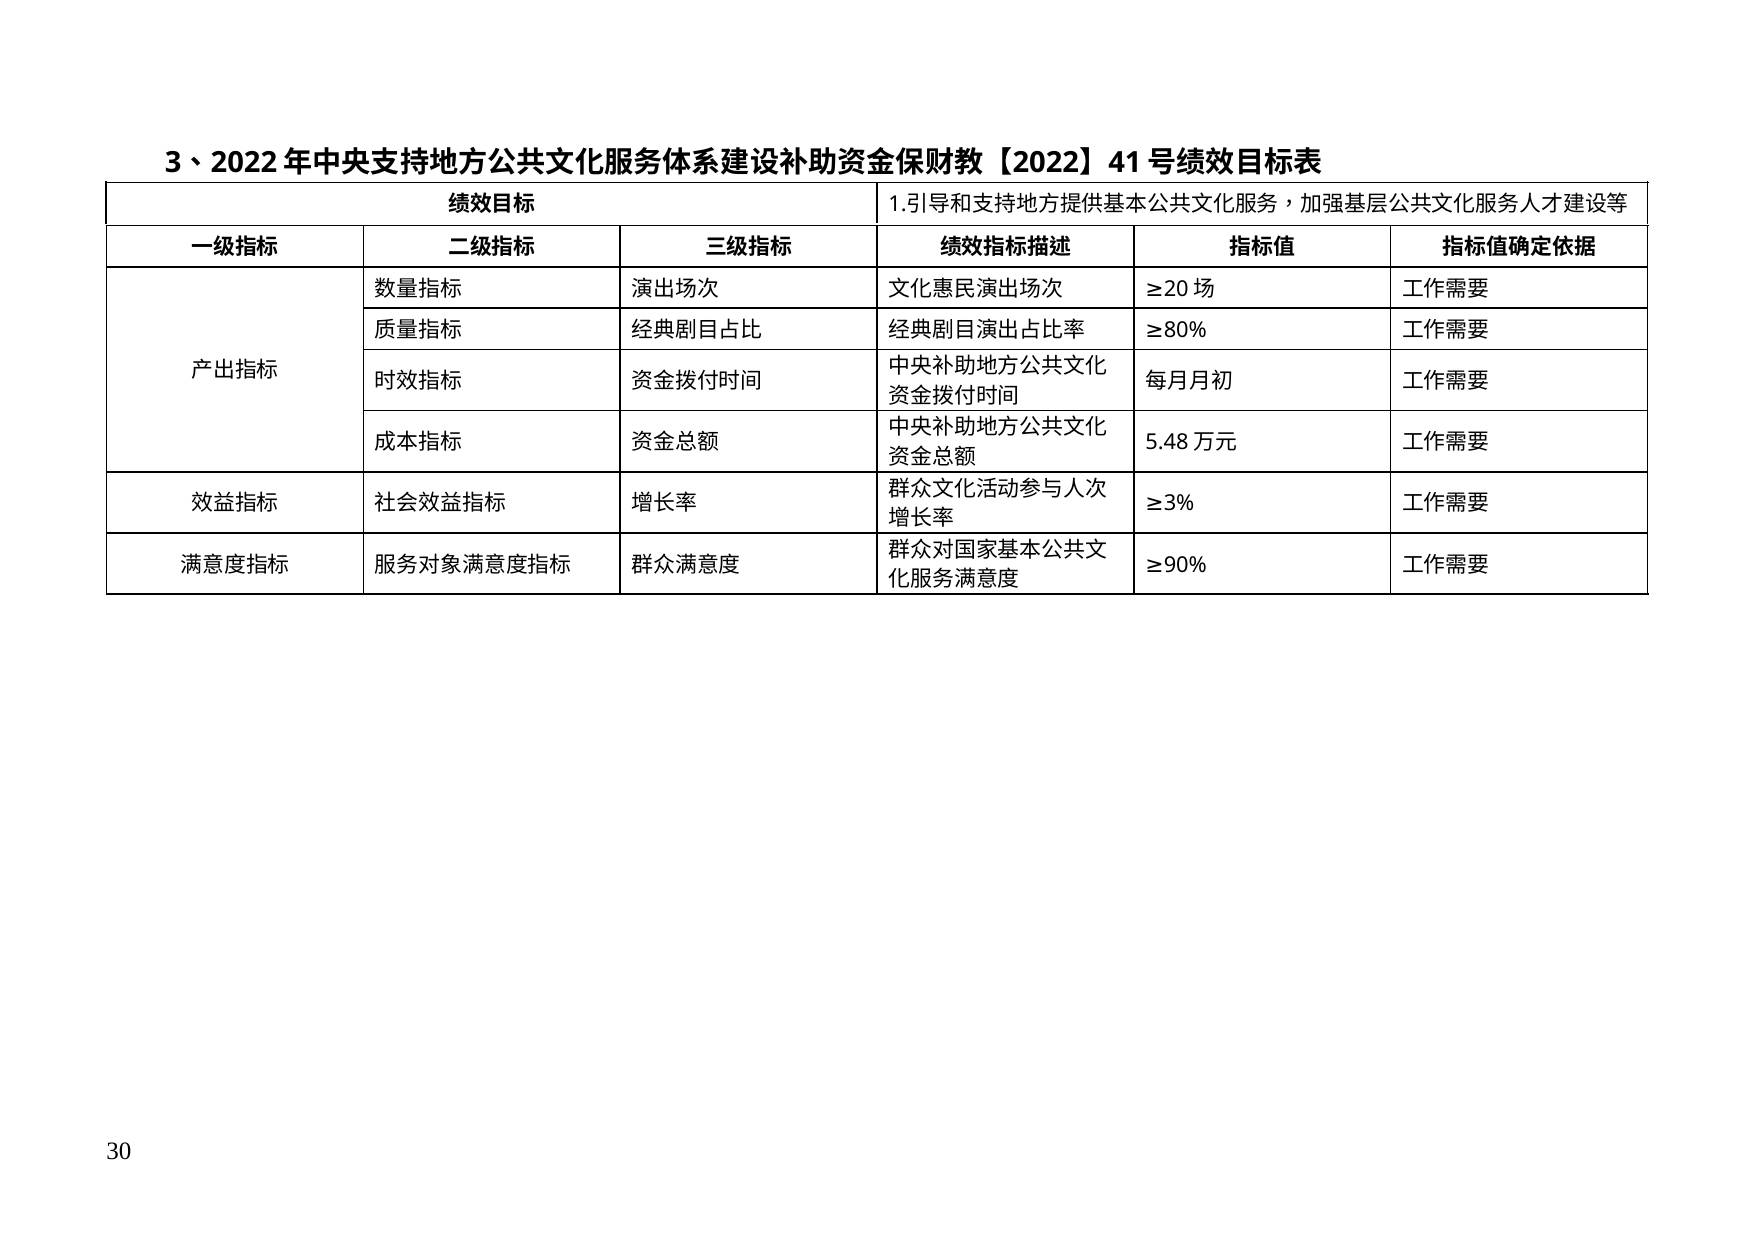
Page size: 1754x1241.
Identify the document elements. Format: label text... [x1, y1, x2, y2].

table_cell 经典剧目占比 [621, 309, 876, 349]
table_header 指标值确定依据 [1391, 226, 1647, 266]
table_cell 满意度指标 [107, 534, 363, 593]
table_cell ≥3% [1135, 473, 1390, 532]
table_cell 产出指标 [107, 268, 363, 471]
table_cell 数量指标 [364, 268, 619, 307]
table_cell 资金拨付时间 [621, 350, 876, 410]
table_header 一级指标 [107, 226, 363, 266]
table_cell 经典剧目演出占比率 [878, 309, 1133, 349]
table_cell 服务对象满意度指标 [364, 534, 619, 593]
table_cell 增长率 [621, 473, 876, 532]
table_cell 文化惠民演出场次 [878, 268, 1133, 307]
table_cell ≥20场 [1135, 268, 1390, 307]
table_cell 时效指标 [364, 350, 619, 410]
table_cell 中央补助地方公共文化资金拨付时间 [878, 350, 1133, 410]
table_cell 质量指标 [364, 309, 619, 349]
table_header 指标值 [1135, 226, 1390, 266]
table_cell 每月月初 [1135, 350, 1390, 410]
table_cell 群众文化活动参与人次增长率 [878, 473, 1133, 532]
table_cell 工作需要 [1391, 350, 1647, 410]
table_header 绩效目标 [107, 183, 876, 223]
table_cell 工作需要 [1391, 309, 1647, 349]
table_cell 社会效益指标 [364, 473, 619, 532]
table_cell 5.48万元 [1135, 411, 1390, 471]
table_header 二级指标 [364, 226, 619, 266]
table_cell 中央补助地方公共文化资金总额 [878, 411, 1133, 471]
table_cell 工作需要 [1391, 411, 1647, 471]
text 3、2022年中央支持地方公共文化服务体系建设补助资金保财教【2022】41号绩效目标表 [106, 142, 1648, 181]
table_header 绩效指标描述 [878, 226, 1133, 266]
table_cell ≥80% [1135, 309, 1390, 349]
table_cell 群众对国家基本公共文化服务满意度 [878, 534, 1133, 593]
table_cell 群众满意度 [621, 534, 876, 593]
table_cell 成本指标 [364, 411, 619, 471]
table_header 1.引导和支持地方提供基本公共文化服务，加强基层公共文化服务人才建设等 [878, 183, 1647, 223]
table_cell 演出场次 [621, 268, 876, 307]
table_header 三级指标 [621, 226, 876, 266]
table_cell ≥90% [1135, 534, 1390, 593]
table_cell 资金总额 [621, 411, 876, 471]
table_cell 工作需要 [1391, 534, 1647, 593]
table_cell 工作需要 [1391, 473, 1647, 532]
table_cell 效益指标 [107, 473, 363, 532]
table_cell 工作需要 [1391, 268, 1647, 307]
